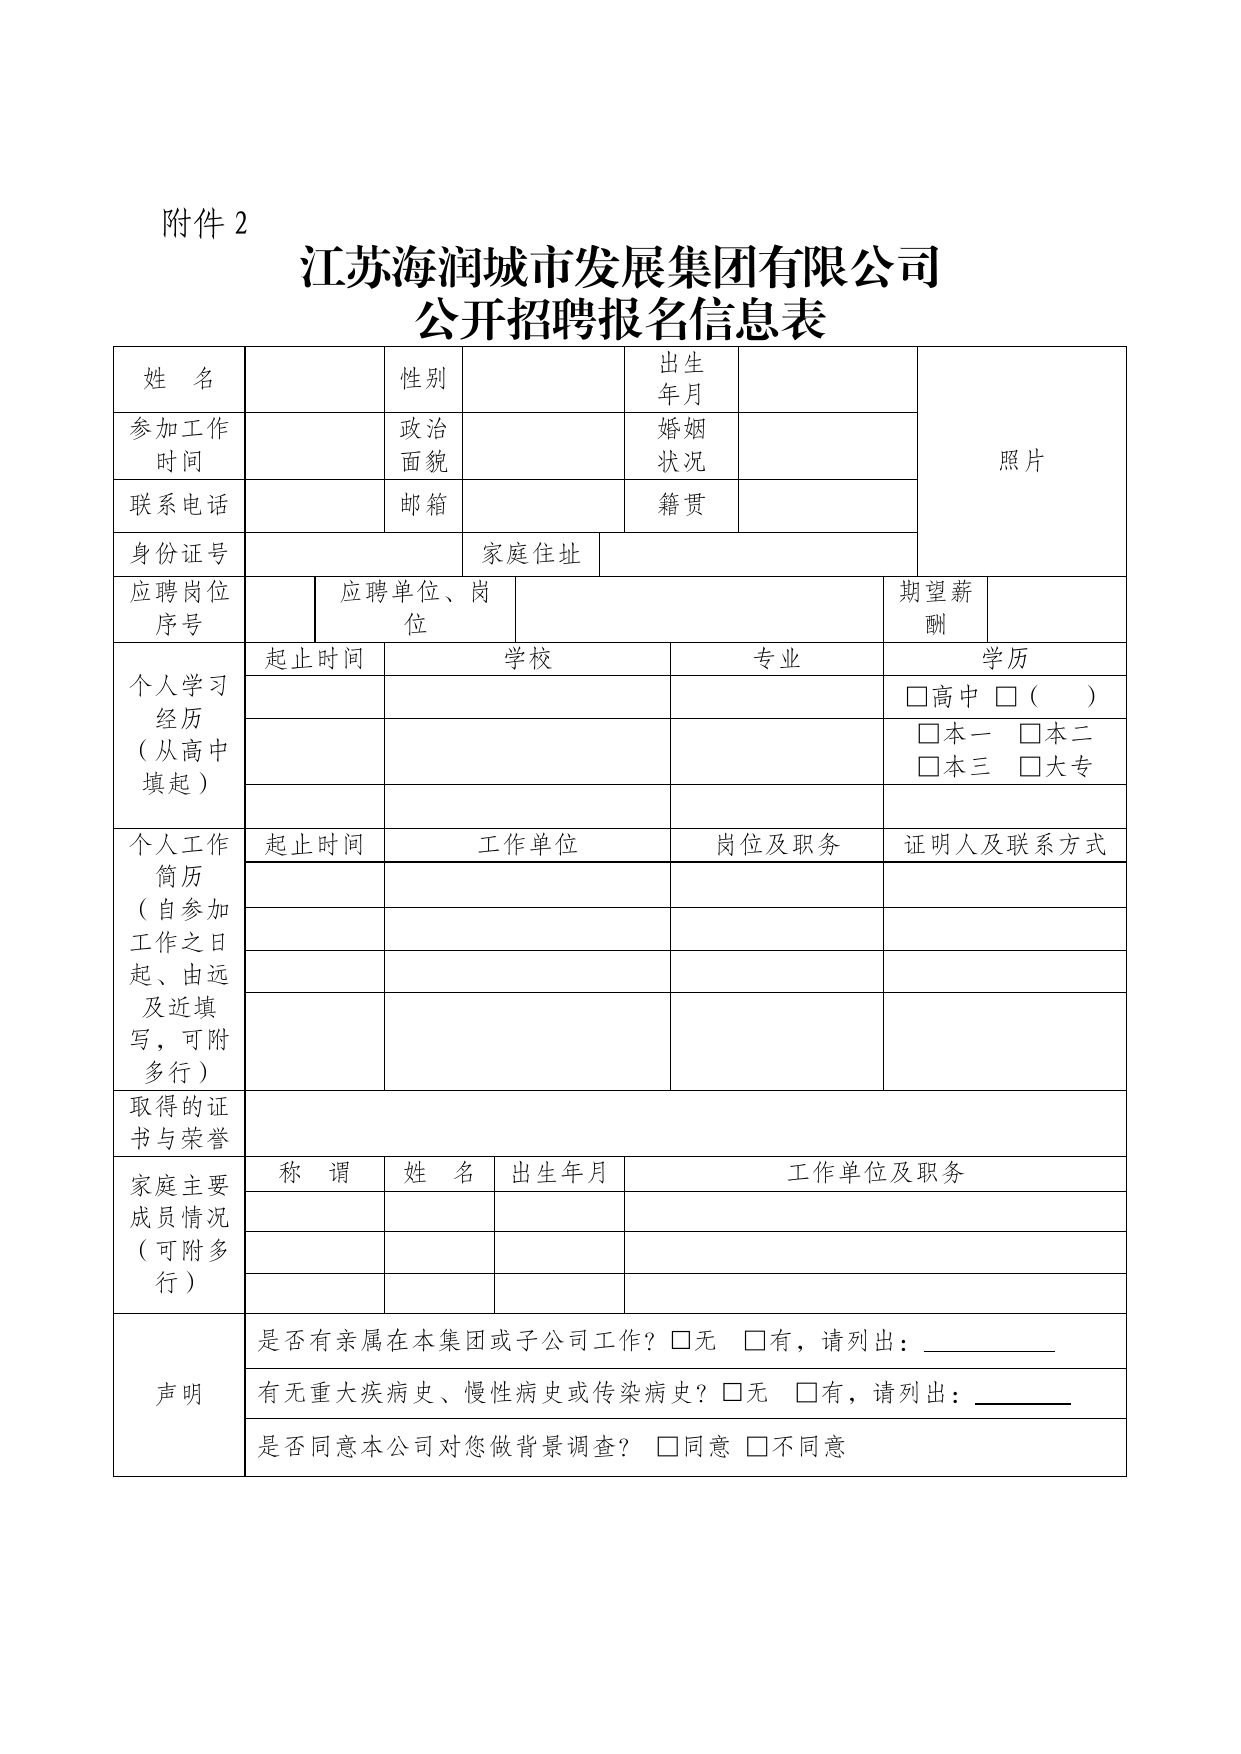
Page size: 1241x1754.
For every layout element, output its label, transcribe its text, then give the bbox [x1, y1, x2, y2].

table_cell [988, 577, 1126, 642]
table_cell 称 谓 [246, 1157, 384, 1191]
table_cell 家庭主要成员情况 （可附多行） [114, 1157, 244, 1313]
table_cell 婚姻 状况 [625, 413, 738, 478]
table_cell [246, 533, 462, 576]
table_cell 证明人及联系方式 [884, 829, 1126, 861]
table_cell [671, 719, 883, 784]
table_cell [884, 785, 1126, 828]
table_cell 应聘单位、岗位 [316, 577, 515, 642]
table_cell [671, 676, 883, 717]
table_cell [246, 1274, 384, 1313]
table_header [246, 347, 384, 412]
table_cell [385, 863, 670, 907]
table_cell 出生年月 [495, 1157, 624, 1191]
table_cell [246, 951, 384, 992]
table_cell 应聘岗位序号 [114, 577, 244, 642]
table_cell [884, 993, 1126, 1090]
table_cell □高中 □（ ） [884, 676, 1126, 717]
table_cell [246, 577, 314, 642]
table_cell 联系电话 [114, 480, 244, 532]
table_cell [385, 719, 670, 784]
table_cell [246, 785, 384, 828]
table_cell 工作单位 [385, 829, 670, 861]
table_cell [385, 676, 670, 717]
table_cell [495, 1232, 624, 1272]
table_cell [625, 1274, 1126, 1313]
table_cell 是否有亲属在本集团或子公司工作？无 □有，请列出： [246, 1314, 1126, 1368]
table_cell □本一 □本二 □本三 □大专 [884, 719, 1126, 784]
table_header 照片 [918, 347, 1126, 576]
text 江苏海润城市发展集团有限公司 [72, 242, 1168, 294]
table_cell [884, 908, 1126, 950]
table_cell [385, 1192, 494, 1231]
table_cell [625, 1232, 1126, 1272]
table_header [463, 347, 624, 412]
table_cell [385, 951, 670, 992]
table_cell [671, 993, 883, 1090]
table_cell 个人工作简历 （自参加工作之日起、由远及近填写，可附多行） [114, 829, 244, 1090]
table_cell [385, 1274, 494, 1313]
table_cell [739, 480, 917, 532]
table_cell [600, 533, 917, 576]
table_cell [463, 480, 624, 532]
table_cell 声明 [114, 1314, 244, 1476]
table_cell [671, 908, 883, 950]
text 公开招聘报名信息表 [72, 294, 1168, 346]
table_cell [246, 1232, 384, 1272]
table_cell 是否同意本公司对您做背景调查？ □同意 □不同意 [246, 1419, 1126, 1476]
table_cell [246, 1192, 384, 1231]
table_cell 专业 [671, 643, 883, 675]
table_cell [739, 413, 917, 478]
table_cell [385, 785, 670, 828]
table_cell [246, 908, 384, 950]
table_cell 参加工作 时间 [114, 413, 244, 478]
table_cell [884, 951, 1126, 992]
table_cell [385, 993, 670, 1090]
table_cell [625, 1192, 1126, 1231]
table_cell [246, 993, 384, 1090]
table_cell [671, 951, 883, 992]
table_cell 邮箱 [385, 480, 462, 532]
table_cell 起止时间 [246, 643, 384, 675]
table_cell 起止时间 [246, 829, 384, 861]
table_cell 身份证号 [114, 533, 244, 576]
table_cell [884, 863, 1126, 907]
table_cell 学校 [385, 643, 670, 675]
table_cell [671, 785, 883, 828]
table_cell 籍贯 [625, 480, 738, 532]
table_header 姓 名 [114, 347, 244, 412]
table_cell [385, 908, 670, 950]
table_header 性别 [385, 347, 462, 412]
table_cell 工作单位及职务 [625, 1157, 1126, 1191]
table_header [739, 347, 917, 412]
table_cell 姓 名 [385, 1157, 494, 1191]
text 附件2 [151, 200, 1089, 242]
table_cell [246, 676, 384, 717]
table_cell 个人学习经历 （从高中填起） [114, 643, 244, 828]
table_cell 期望薪酬 [884, 577, 987, 642]
table_cell 学历 [884, 643, 1126, 675]
table_cell [246, 413, 384, 478]
table_cell [246, 863, 384, 907]
table_cell [495, 1192, 624, 1231]
table_cell 岗位及职务 [671, 829, 883, 861]
table_cell [246, 719, 384, 784]
table_header 出生 年月 [625, 347, 738, 412]
table_cell 有无重大疾病史、慢性病史或传染病史？无 □有，请列出： [246, 1369, 1126, 1418]
table_cell [246, 480, 384, 532]
table_cell 政治面貌 [385, 413, 462, 478]
table_cell [671, 863, 883, 907]
table_cell [495, 1274, 624, 1313]
table_cell 取得的证书与荣誉 [114, 1091, 244, 1156]
table_cell [385, 1232, 494, 1272]
table_cell 家庭住址 [463, 533, 599, 576]
table_cell [516, 577, 883, 642]
table_cell [246, 1091, 1126, 1156]
table_cell [463, 413, 624, 478]
